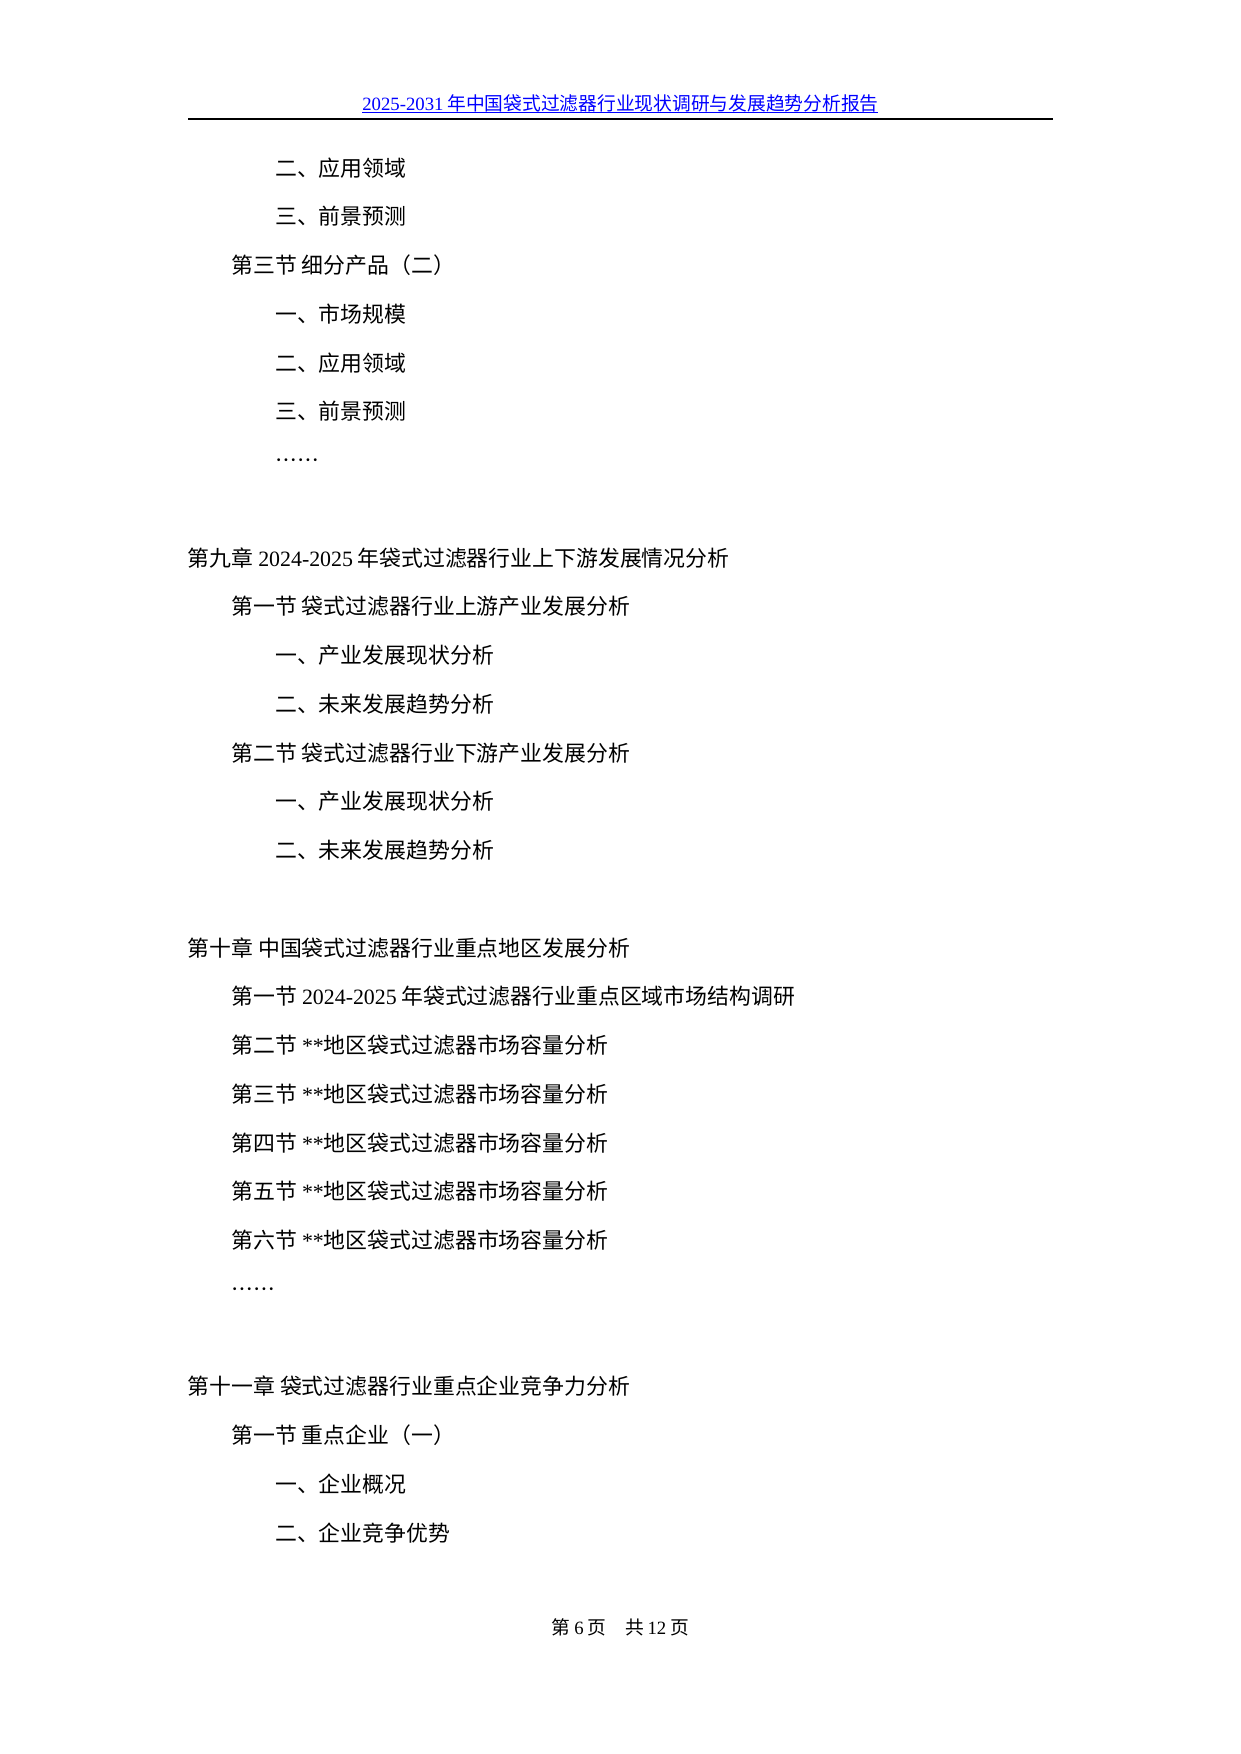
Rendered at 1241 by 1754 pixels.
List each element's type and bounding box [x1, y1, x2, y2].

text [187, 150, 1053, 1548]
